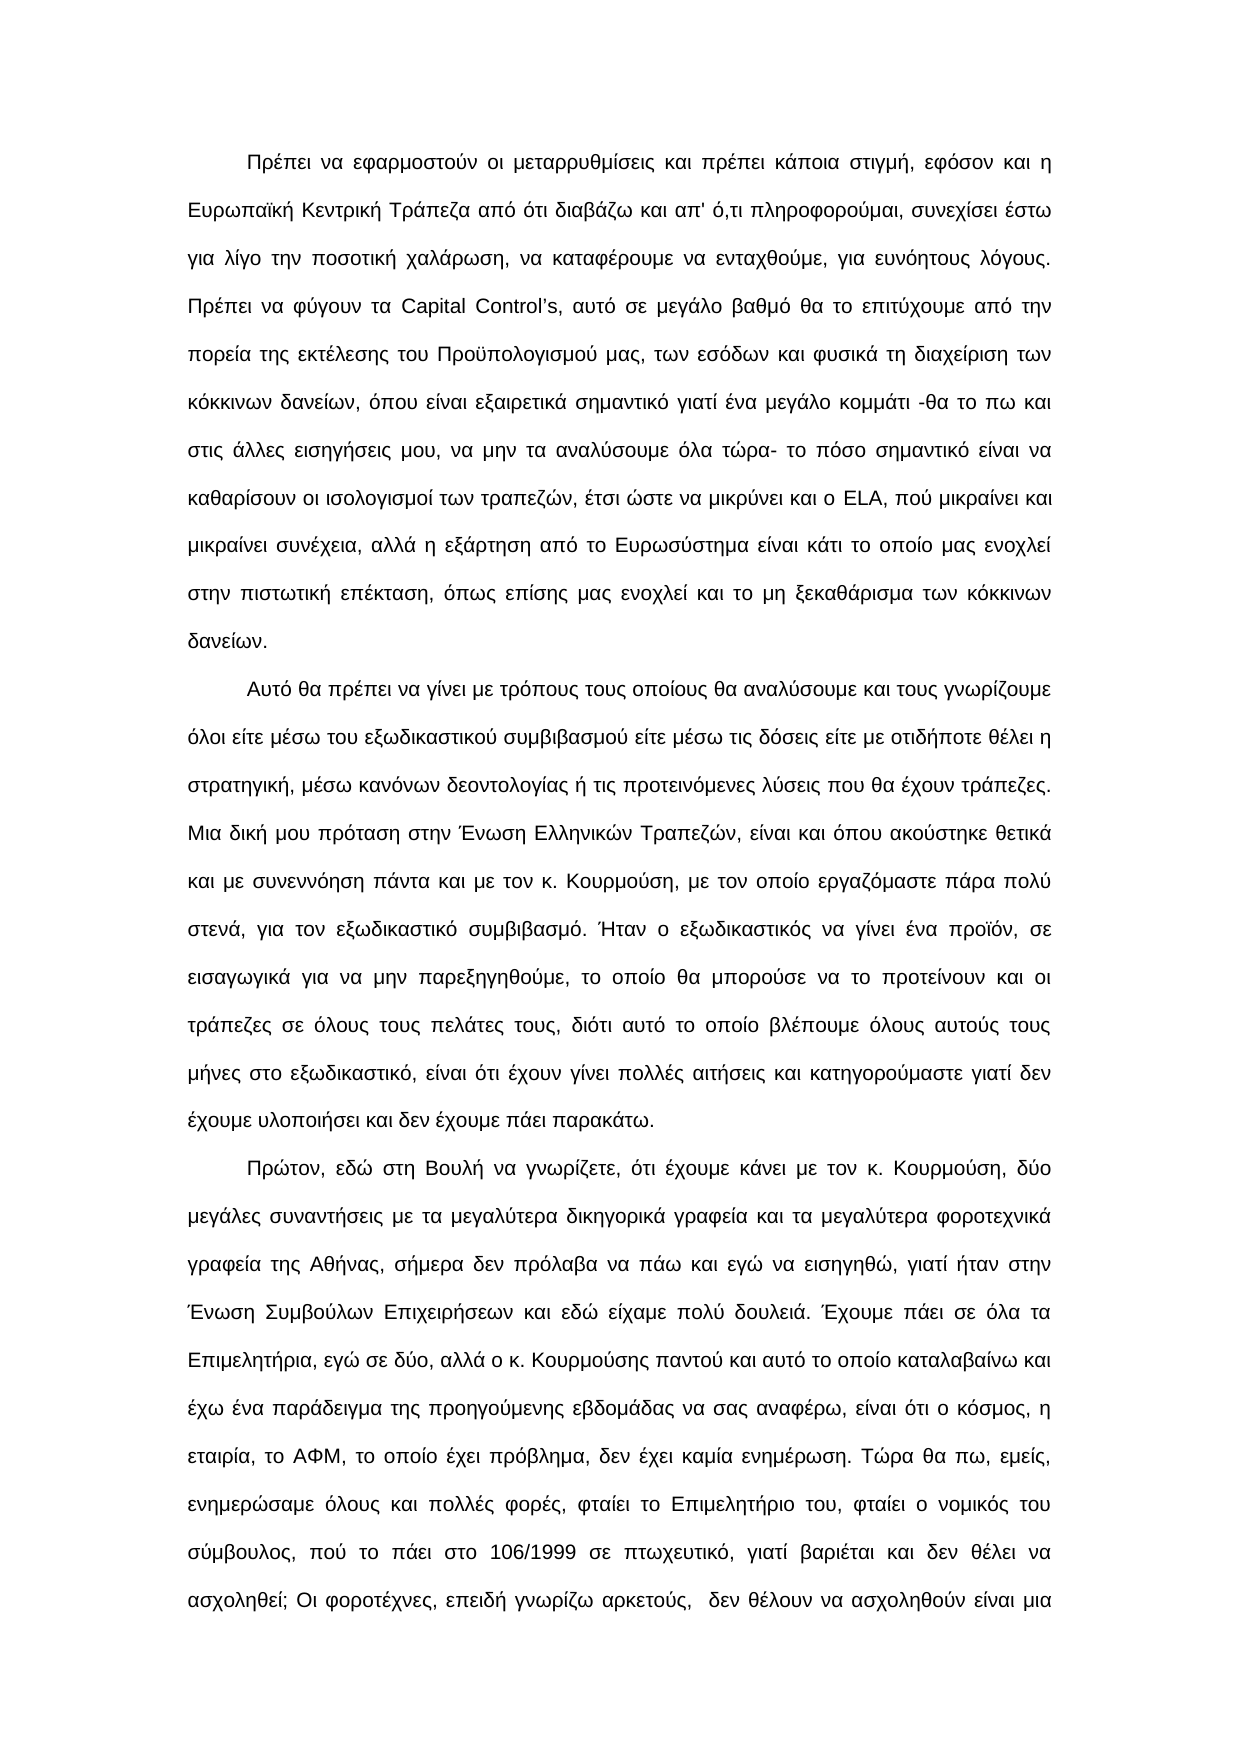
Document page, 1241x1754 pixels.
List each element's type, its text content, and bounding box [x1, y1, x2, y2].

text Αυτό θα πρέπει να γίνει με τρόπους τους οποίους θα αναλύσουμε και τους γνωρίζουμε όλοι είτε μέσω του εξωδικαστικού συμβιβασμού είτε μέσω τις δόσεις είτε με οτιδήποτε θέλει η στρατηγική, μέσω κανόνων δεοντολογίας ή τις προτεινόμενες λύσεις που θα έχουν τράπεζες. Μια δική μου πρόταση στην Ένωση Ελληνικών Τραπεζών, είναι και όπου ακούστηκε θετικά και με συνεννόηση πάντα και με τον κ. Κουρμούση, με τον οποίο εργαζόμαστε πάρα πολύ στενά, για τον εξωδικαστικό συμβιβασμό. Ήταν ο εξωδικαστικός να γίνει ένα προϊόν, σε εισαγωγικά για να μην παρεξηγηθούμε, το οποίο θα μπορούσε να το προτείνουν και οι τράπεζες σε όλους τους πελάτες τους, διότι αυτό το οποίο βλέπουμε όλους αυτούς τους μήνες στο εξωδικαστικό, είναι ότι έχουν γίνει πολλές αιτήσεις και κατηγορούμαστε γιατί δεν έχουμε υλοποιήσει και δεν έχουμε πάει παρακάτω. [187, 677, 1053, 1132]
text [187, 1156, 1053, 1611]
text Πρέπει να εφαρμοστούν οι μεταρρυθμίσεις και πρέπει κάποια στιγμή, εφόσον και η Ευρωπαϊκή Κεντρική Τράπεζα από ότι διαβάζω και απ' ό,τι πληροφορούμαι, συνεχίσει έστω για λίγο την ποσοτική χαλάρωση, να καταφέρουμε να ενταχθούμε, για ευνόητους λόγους. Πρέπει να φύγουν τα Capital Control’s, αυτό σε μεγάλο βαθμό θα το επιτύχουμε από την πορεία της εκτέλεσης του Προϋπολογισμού μας, των εσόδων και φυσικά τη διαχείριση των κόκκινων δανείων, όπου είναι εξαιρετικά σημαντικό γιατί ένα μεγάλο κομμάτι -θα το πω και στις άλλες εισηγήσεις μου, να μην τα αναλύσουμε όλα τώρα- το πόσο σημαντικό είναι να καθαρίσουν οι ισολογισμοί των τραπεζών, έτσι ώστε να μικρύνει και ο ELA, πού μικραίνει και μικραίνει συνέχεια, αλλά η εξάρτηση από το Ευρωσύστημα είναι κάτι το οποίο μας ενοχλεί στην πιστωτική επέκταση, όπως επίσης μας ενοχλεί και το μη ξεκαθάρισμα των κόκκινων δανείων. [187, 150, 1053, 653]
